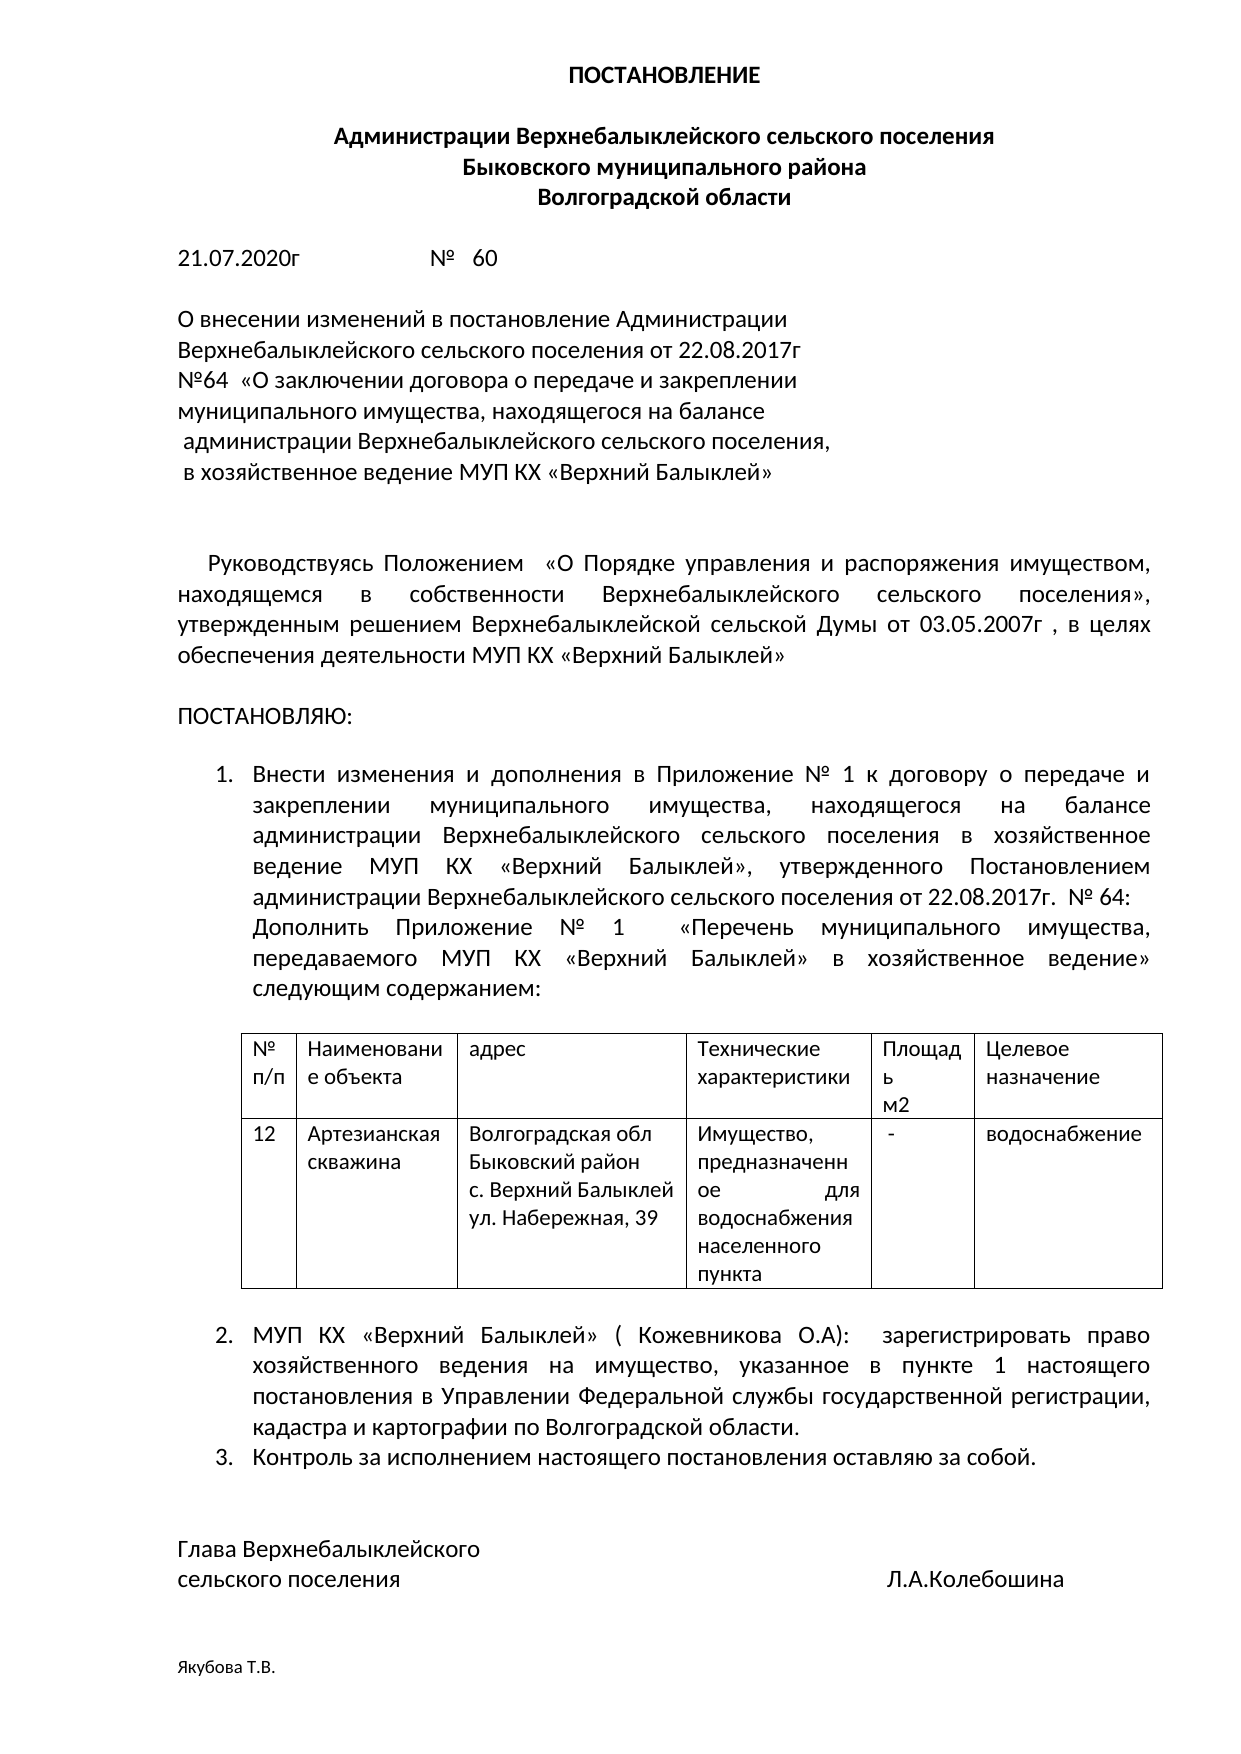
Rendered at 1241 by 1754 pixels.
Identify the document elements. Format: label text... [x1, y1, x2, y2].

table_cell - [872, 1119, 974, 1287]
text Администрации Верхнебалыклейского сельского поселения [177, 120, 1152, 151]
list МУП КХ «Верхний Балыклей» ( Кожевникова О.А): зарегистрировать право хозяйственного ведения на имущество, указанное в пункте 1 настоящего постановления в Управлении Федеральной службы государственной регистрации, кадастра и картографии по Волгоградской области. [215, 1319, 1152, 1441]
table_cell Волгоградская обл Быковский район с. Верхний Балыклей ул. Набережная, 39 [458, 1119, 686, 1287]
table_header Целевое назначение [975, 1034, 1162, 1118]
text №64 «О заключении договора о передаче и закреплении [177, 364, 1152, 395]
table_header адрес [458, 1034, 686, 1118]
text Якубова Т.В. [177, 1655, 1152, 1678]
text в хозяйственное ведение МУП КХ «Верхний Балыклей» [177, 456, 1152, 486]
list Контроль за исполнением настоящего постановления оставляю за собой. [215, 1441, 1152, 1472]
table_cell водоснабжение [975, 1119, 1162, 1287]
text администрации Верхнебалыклейского сельского поселения, [177, 425, 1152, 456]
table_header Наименование объекта [297, 1034, 457, 1118]
table_cell 12 [242, 1119, 296, 1287]
text О внесении изменений в постановление Администрации [177, 303, 1152, 334]
table_header Технические характеристики [687, 1034, 871, 1118]
text ПОСТАНОВЛЕНИЕ [177, 59, 1152, 89]
table_header Площадь м2 [872, 1034, 974, 1118]
table_cell Имущество, предназначенное для водоснабжения населенного пункта [687, 1119, 871, 1287]
list Дополнить Приложение № 1 «Перечень муниципального имущества, передаваемого МУП КХ «Верхний Балыклей» в хозяйственное ведение» следующим содержанием: [252, 911, 1152, 1003]
text Волгоградской области [177, 181, 1152, 212]
text 21.07.2020г № 60 [177, 242, 1152, 273]
table_header № п/п [242, 1034, 296, 1118]
text Руководствуясь Положением «О Порядке управления и распоряжения имуществом, находящемся в собственности Верхнебалыклейского сельского поселения», утвержденным решением Верхнебалыклейской сельской Думы от 03.05.2007г , в целях обеспечения деятельности МУП КХ «Верхний Балыклей» [177, 547, 1152, 669]
list Внести изменения и дополнения в Приложение № 1 к договору о передаче и закреплении муниципального имущества, находящегося на балансе администрации Верхнебалыклейского сельского поселения в хозяйственное ведение МУП КХ «Верхний Балыклей», утвержденного Постановлением администрации Верхнебалыклейского сельского поселения от 22.08.2017г. № 64: [215, 758, 1152, 911]
text ПОСТАНОВЛЯЮ: [177, 700, 1152, 758]
text муниципального имущества, находящегося на балансе [177, 395, 1152, 425]
table_cell Артезианская скважина [297, 1119, 457, 1287]
text Быковского муниципального района [177, 151, 1152, 181]
text Верхнебалыклейского сельского поселения от 22.08.2017г [177, 334, 1152, 364]
text Глава Верхнебалыклейского [177, 1533, 1152, 1563]
text сельского поселения Л.А.Колебошина [177, 1563, 1152, 1594]
